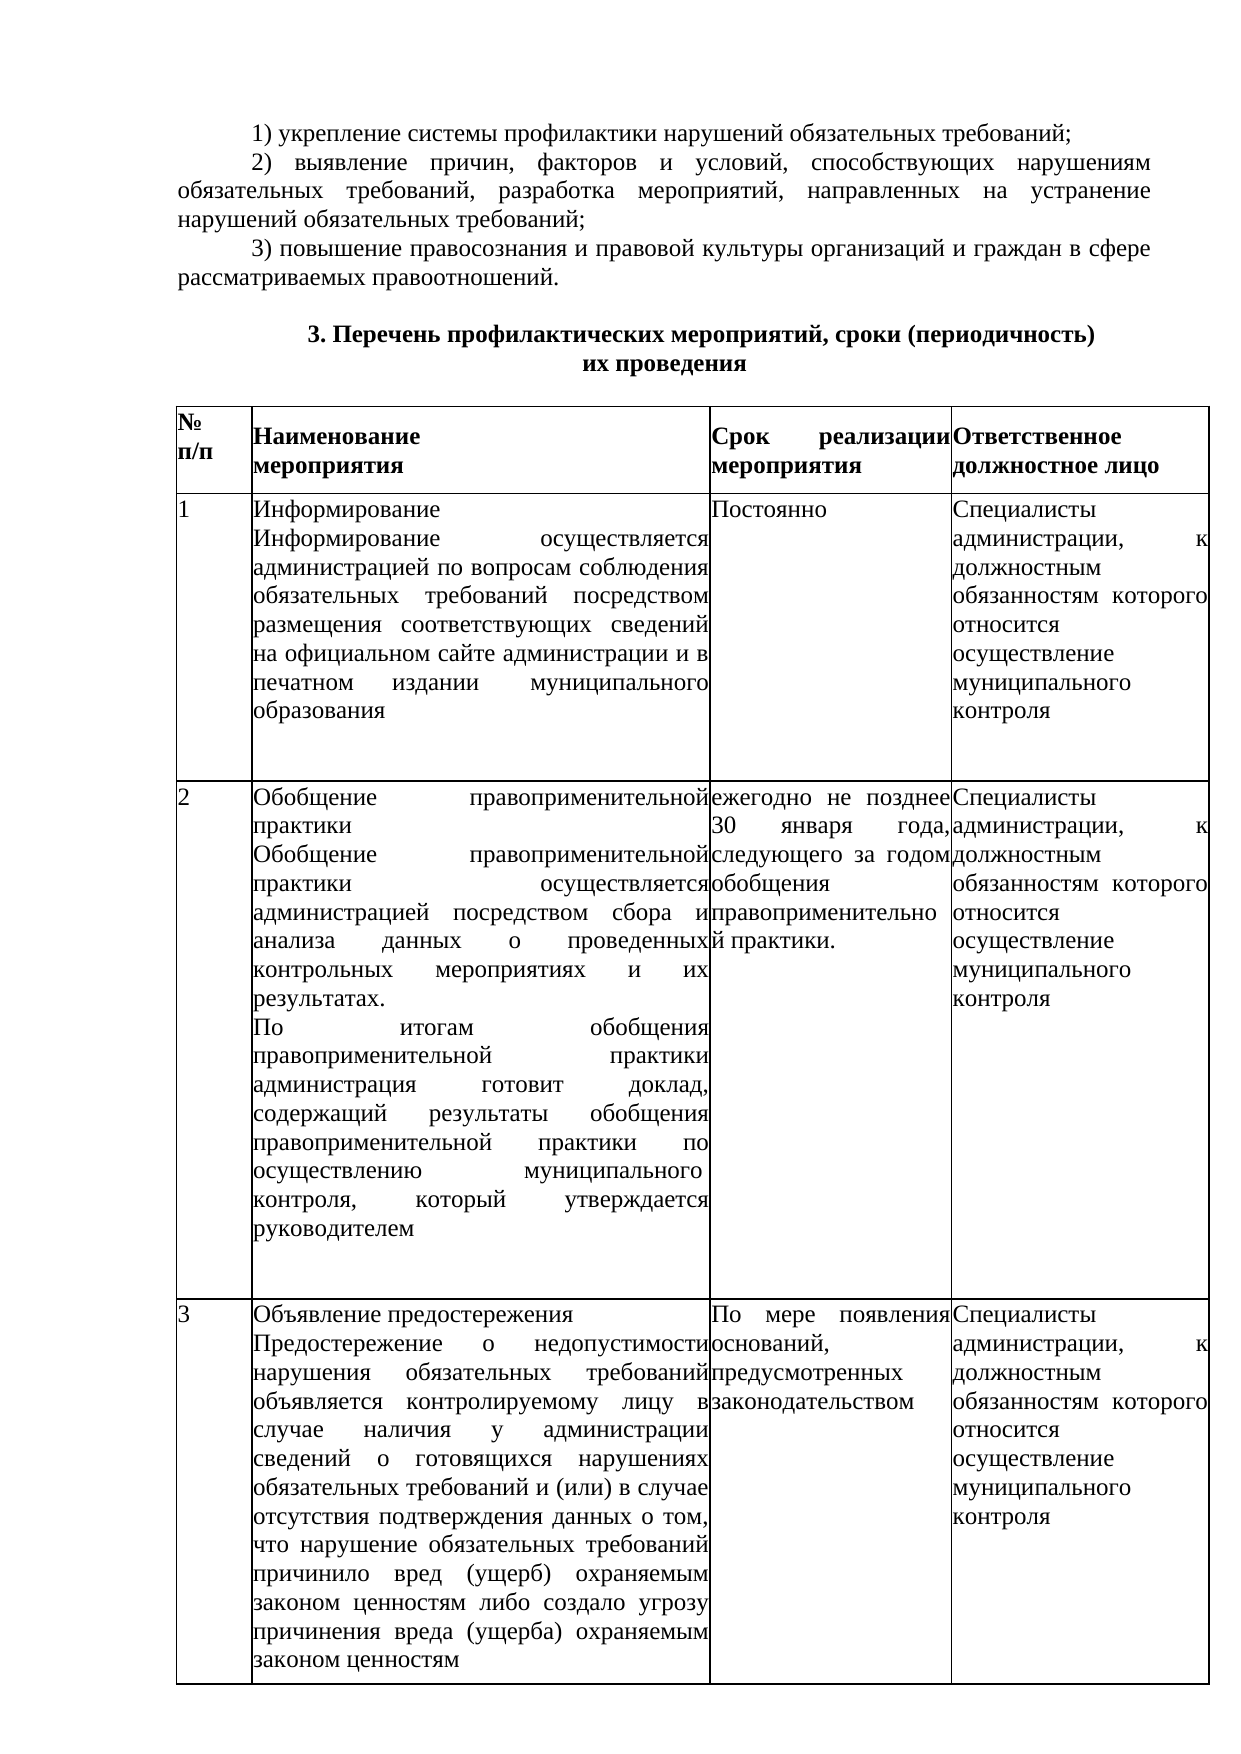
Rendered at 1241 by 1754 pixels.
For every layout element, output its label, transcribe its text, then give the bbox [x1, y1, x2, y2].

table_cell 1 [177, 494, 251, 780]
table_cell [253, 1300, 709, 1683]
table_cell 2 [177, 782, 251, 1298]
table_header № п/п [177, 407, 251, 493]
text 3) повышение правосознания и правовой культуры организаций и граждан в сфере рассматриваемых правоотношений. [177, 233, 1152, 291]
table_cell Специалисты администрации, к должностным обязанностям которого относится осуществление муниципального контроля [952, 782, 1208, 1298]
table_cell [711, 1328, 951, 1683]
table_cell Обобщение правоприменительной практики Обобщение правоприменительной практики осуществляется администрацией посредством сбора и анализа данных о проведенных контрольных мероприятиях и их результатах. По итогам обобщения правоприменительной практики администрация готовит доклад, содержащий результаты обобщения правоприменительной практики по осуществлению муниципального контроля, который утверждается руководителем [253, 782, 709, 1298]
text 3. Перечень профилактических мероприятий, сроки (периодичность) их проведения [177, 319, 1152, 377]
table_cell Специалисты администрации, к должностным обязанностям которого относится осуществление муниципального контроля [952, 494, 1208, 780]
table_header Срок реализации мероприятия [711, 407, 951, 493]
table_cell Информирование Информирование осуществляется администрацией по вопросам соблюдения обязательных требований посредством размещения соответствующих сведений на официальном сайте администрации и в печатном издании муниципального образования [253, 494, 709, 780]
table_cell Постоянно [711, 494, 951, 780]
table_header Ответственное должностное лицо [952, 407, 1208, 493]
text 1) укрепление системы профилактики нарушений обязательных требований; [177, 118, 1152, 147]
table_header Наименование мероприятия [253, 407, 709, 493]
table_cell 3 [177, 1300, 251, 1683]
text 2) выявление причин, факторов и условий, способствующих нарушениям обязательных требований, разработка мероприятий, направленных на устранение нарушений обязательных требований; [177, 147, 1152, 233]
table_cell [952, 1300, 1208, 1683]
table_cell ежегодно не позднее 30 января года, следующего за годом обобщения правоприменительной практики. [711, 782, 951, 1298]
